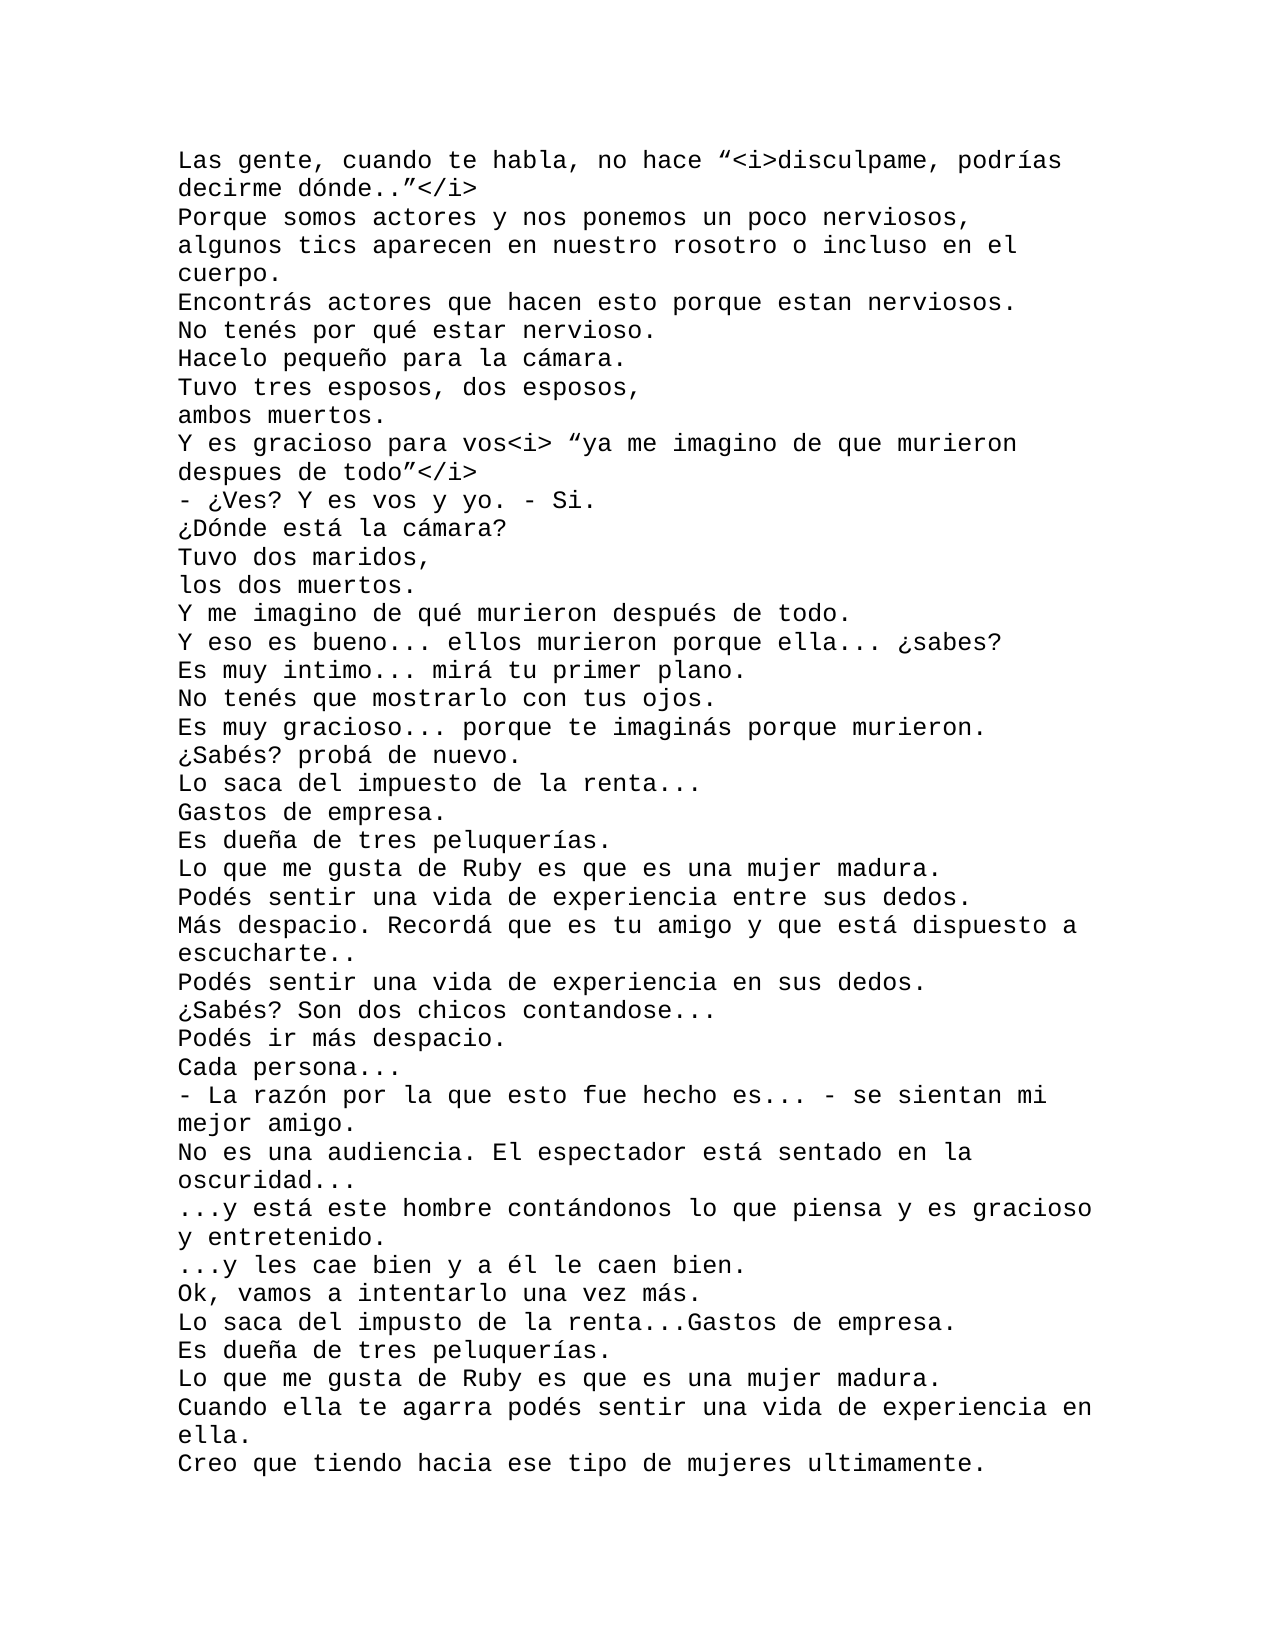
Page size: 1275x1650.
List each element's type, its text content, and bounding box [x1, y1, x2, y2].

text No tenés por qué estar nervioso. [177, 318, 1098, 346]
text - ¿Ves? Y es vos y yo. - Si. [177, 488, 1098, 516]
text algunos tics aparecen en nuestro rosotro o incluso en el cuerpo. [177, 233, 1098, 289]
text Porque somos actores y nos ponemos un poco nerviosos, [177, 204, 1098, 233]
text - La razón por la que esto fue hecho es... - se sientan mi mejor amigo. [177, 1083, 1098, 1139]
text ¿Sabés? probá de nuevo. [177, 743, 1098, 771]
text Lo que me gusta de Ruby es que es una mujer madura. [177, 856, 1098, 884]
text Gastos de empresa. [177, 799, 1098, 828]
text Es muy intimo... mirá tu primer plano. [177, 658, 1098, 686]
text Encontrás actores que hacen esto porque estan nerviosos. [177, 289, 1098, 318]
text Y me imagino de qué murieron después de todo. [177, 601, 1098, 629]
text Y eso es bueno... ellos murieron porque ella... ¿sabes? [177, 629, 1098, 658]
text Cuando ella te agarra podés sentir una vida de experiencia en ella. [177, 1394, 1098, 1451]
text Podés sentir una vida de experiencia entre sus dedos. [177, 884, 1098, 913]
text ...y les cae bien y a él le caen bien. [177, 1253, 1098, 1281]
text Cada persona... [177, 1054, 1098, 1083]
text Ok, vamos a intentarlo una vez más. [177, 1281, 1098, 1309]
text Es muy gracioso... porque te imaginás porque murieron. [177, 714, 1098, 743]
text Y es gracioso para vos<i> “ya me imagino de que murieron despues de todo”</i> [177, 431, 1098, 488]
text Las gente, cuando te habla, no hace “<i>disculpame, podrías decirme dónde..”</i> [177, 148, 1098, 204]
text Tuvo tres esposos, dos esposos, [177, 374, 1098, 403]
text Hacelo pequeño para la cámara. [177, 346, 1098, 374]
text ambos muertos. [177, 403, 1098, 431]
text Más despacio. Recordá que es tu amigo y que está dispuesto a escucharte.. [177, 913, 1098, 969]
text Podés sentir una vida de experiencia en sus dedos. [177, 969, 1098, 998]
text los dos muertos. [177, 573, 1098, 601]
text ¿Sabés? Son dos chicos contandose... [177, 998, 1098, 1026]
text Creo que tiendo hacia ese tipo de mujeres ultimamente. [177, 1451, 1098, 1479]
text ¿Dónde está la cámara? [177, 516, 1098, 544]
text Lo saca del impuesto de la renta... [177, 771, 1098, 799]
text No tenés que mostrarlo con tus ojos. [177, 686, 1098, 714]
text ...y está este hombre contándonos lo que piensa y es gracioso y entretenido. [177, 1196, 1098, 1253]
text No es una audiencia. El espectador está sentado en la oscuridad... [177, 1139, 1098, 1196]
text Podés ir más despacio. [177, 1026, 1098, 1054]
text Tuvo dos maridos, [177, 544, 1098, 573]
text Es dueña de tres peluquerías. [177, 828, 1098, 856]
text Es dueña de tres peluquerías. [177, 1338, 1098, 1366]
text Lo que me gusta de Ruby es que es una mujer madura. [177, 1366, 1098, 1394]
text Lo saca del impusto de la renta...Gastos de empresa. [177, 1309, 1098, 1338]
